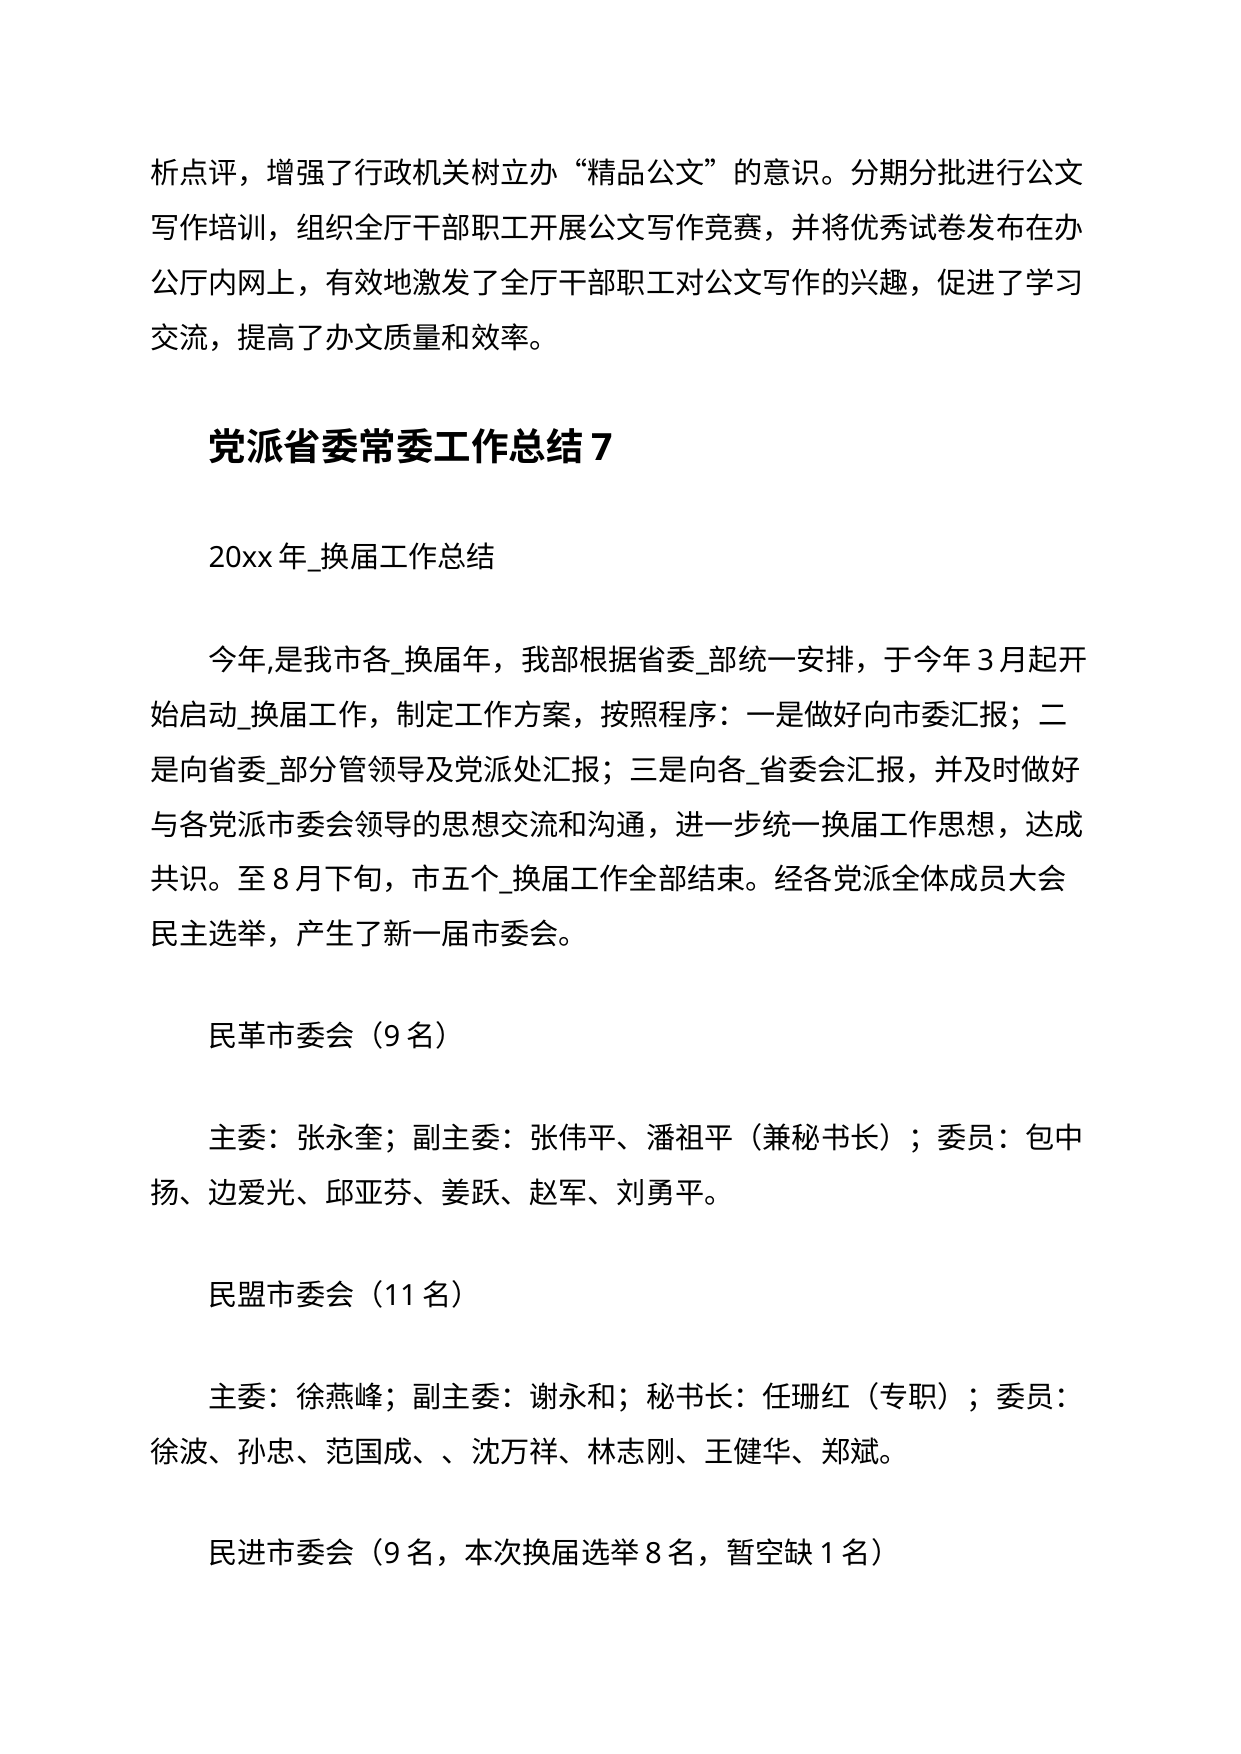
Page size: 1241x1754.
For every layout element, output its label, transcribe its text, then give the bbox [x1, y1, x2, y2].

text 今年,是我市各_换届年，我部根据省委_部统一安排，于今年3月起开始启动_换届工作，制定工作方案，按照程序：一是做好向市委汇报；二是向省委_部分管领导及党派处汇报；三是向各_省委会汇报，并及时做好与各党派市委会领导的思想交流和沟通，进一步统一换届工作思想，达成共识。至8月下旬，市五个_换届工作全部结束。经各党派全体成员大会民主选举，产生了新一届市委会。 [150, 636, 1090, 953]
text 主委：张永奎；副主委：张伟平、潘祖平（兼秘书长）；委员：包中扬、边爱光、邱亚芬、姜跃、赵军、刘勇平。 [150, 1115, 1090, 1212]
text 党派省委常委工作总结7 [150, 416, 1090, 471]
text 20xx年_换届工作总结 [150, 534, 1090, 576]
text 民盟市委会（11名） [150, 1271, 1090, 1314]
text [150, 150, 1090, 357]
text 主委：徐燕峰；副主委：谢永和；秘书长：任珊红（专职）；委员：徐波、孙忠、范国成、、沈万祥、林志刚、王健华、郑斌。 [150, 1373, 1090, 1471]
text 民革市委会（9名） [150, 1013, 1090, 1055]
text 民进市委会（9名，本次换届选举8名，暂空缺1名） [150, 1530, 1090, 1572]
